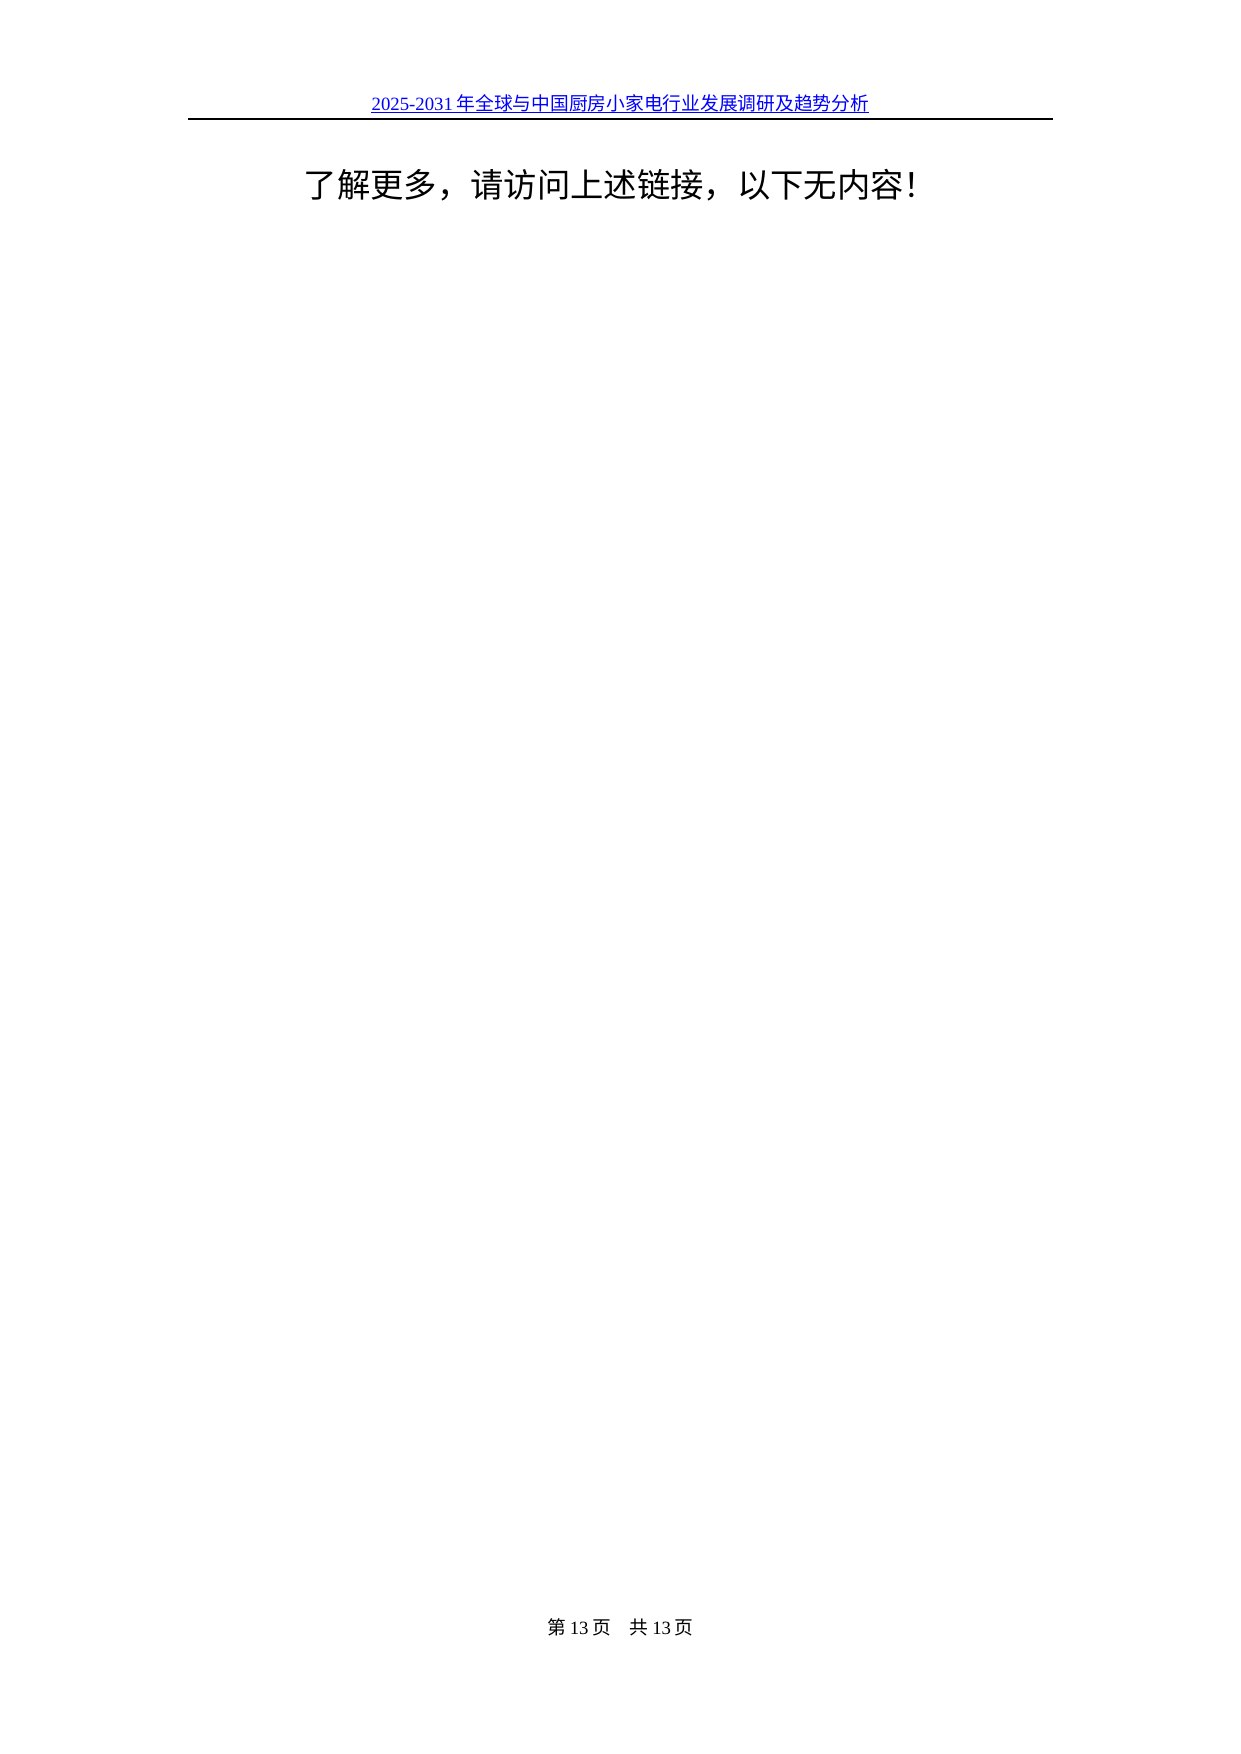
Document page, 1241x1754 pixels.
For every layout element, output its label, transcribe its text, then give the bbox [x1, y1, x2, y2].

title 了解更多，请访问上述链接，以下无内容！ [187, 150, 1053, 215]
